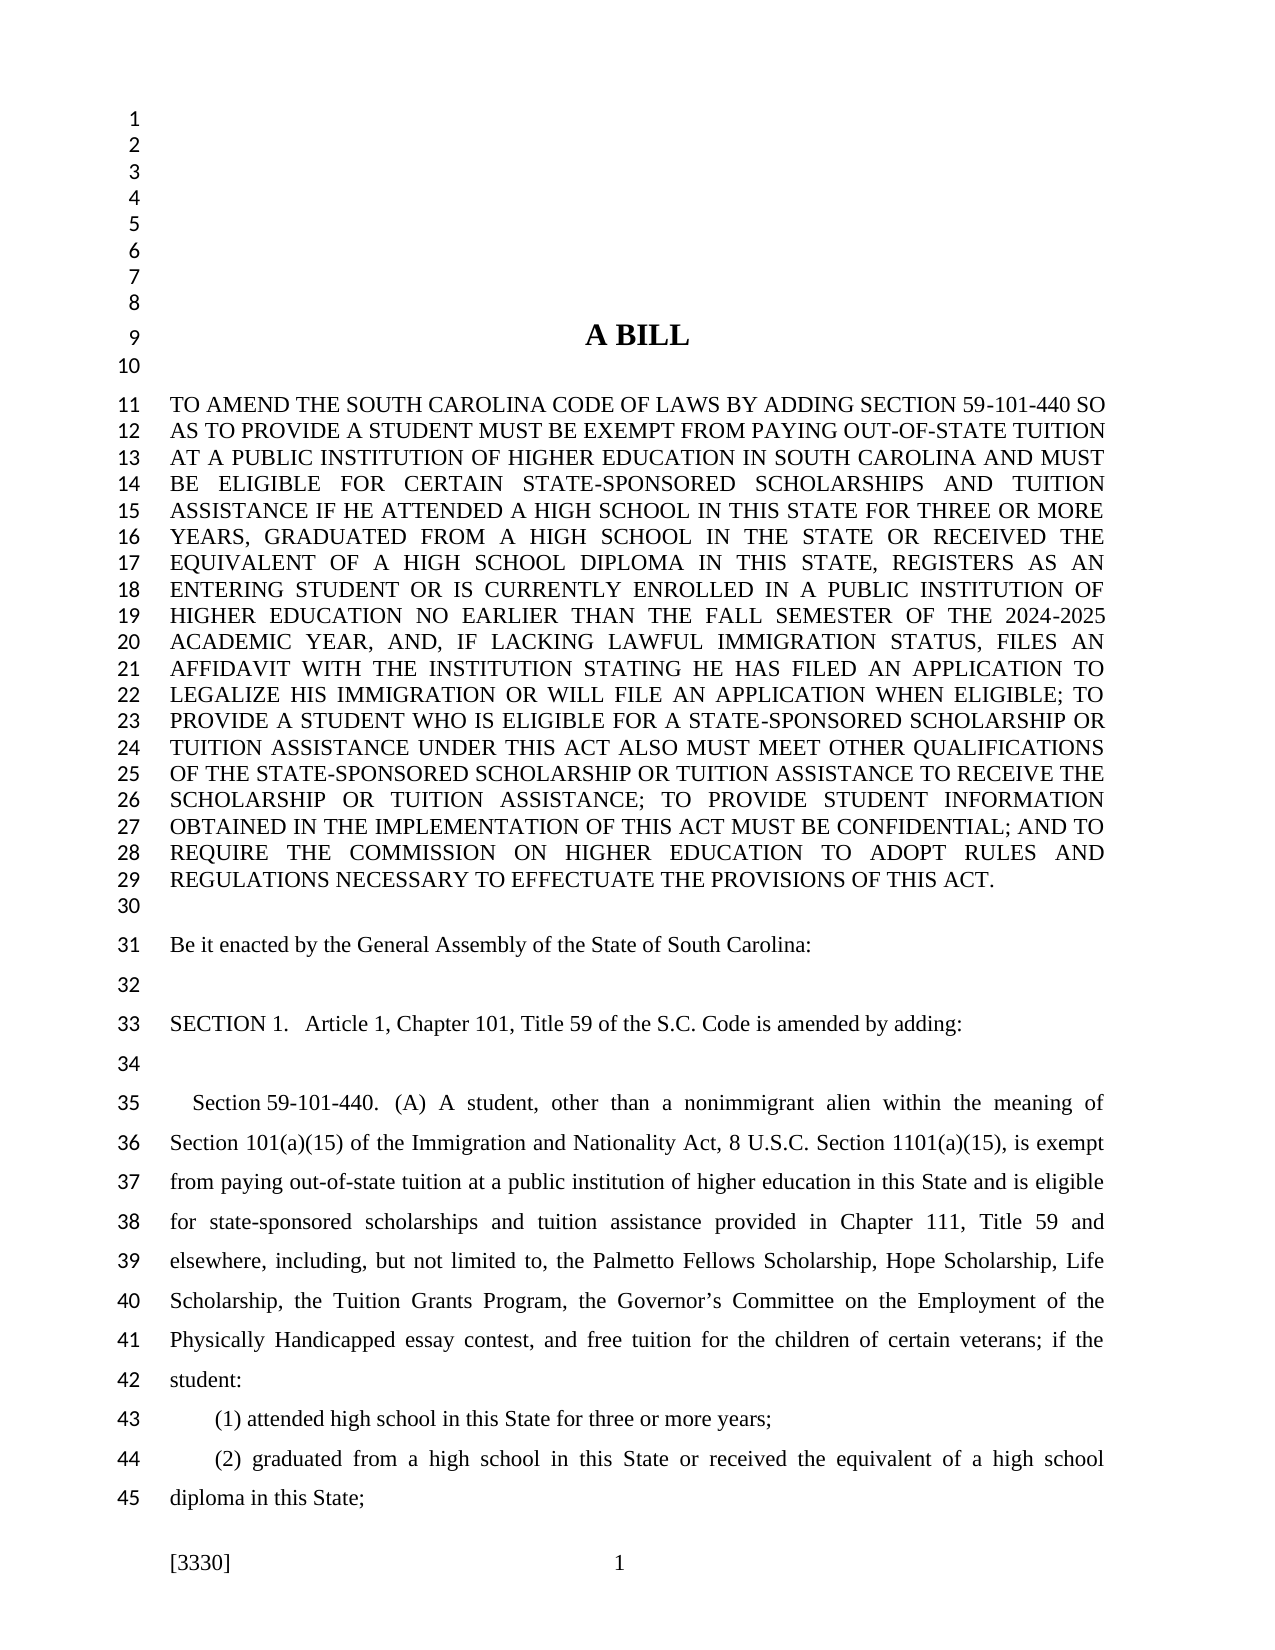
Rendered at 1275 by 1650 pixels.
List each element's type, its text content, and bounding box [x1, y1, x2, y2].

text (1) attended high school in this State for three or more years; [169, 1405, 1106, 1432]
text Be it enacted by the General Assembly of the State of South Carolina: [169, 931, 1106, 958]
text (2) graduated from a high school in this State or received the equivalent of a high school diploma in this State; [169, 1445, 1106, 1511]
text Section 59-101-440. (A) A student, other than a nonimmigrant alien within the meaning of Section 101(a)(15) of the Immigration and Nationality Act, 8 U.S.C. Section 1101(a)(15), is exempt from paying out-of-state tuition at a public institution of higher education in this State and is eligible for state-sponsored scholarships and tuition assistance provided in Chapter 111, Title 59 and elsewhere, including, but not limited to, the Palmetto Fellows Scholarship, Hope Scholarship, Life Scholarship, the Tuition Grants Program, the Governor’s Committee on the Employment of the Physically Handicapped essay contest, and free tuition for the children of certain veterans; if the student: [169, 1089, 1106, 1392]
text A bill [169, 316, 1106, 352]
text SECTION 1. Article 1, Chapter 101, Title 59 of the S.C. Code is amended by adding: [169, 1010, 1106, 1037]
